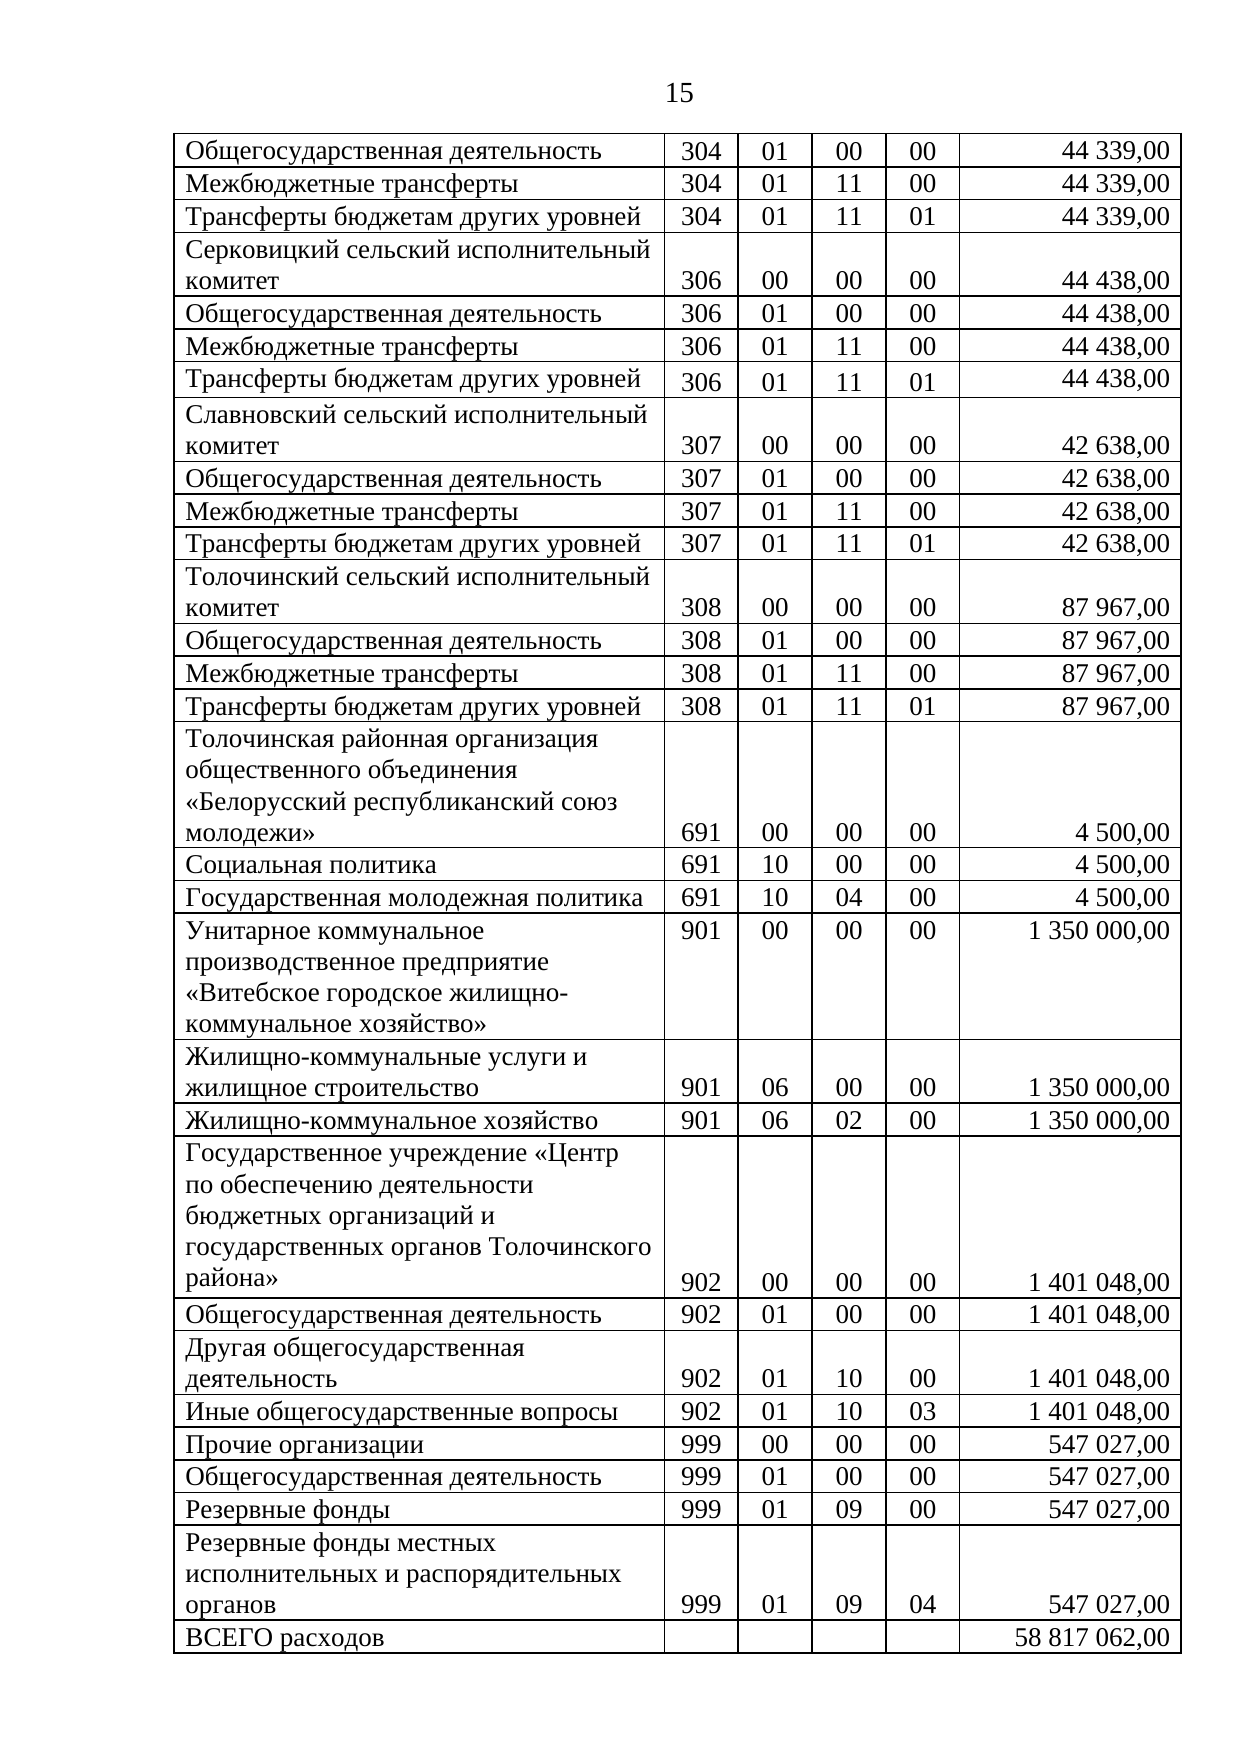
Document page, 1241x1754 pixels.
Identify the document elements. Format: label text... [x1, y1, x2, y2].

table_cell 10 [739, 848, 811, 879]
table_cell Общегосударственная деятельность [175, 624, 664, 655]
table_cell 00 [739, 1428, 811, 1459]
table_cell 307 [665, 462, 737, 493]
table_cell 999 [665, 1428, 737, 1459]
table_cell 1 401 048,00 [960, 1331, 1180, 1393]
table_cell 01 [739, 495, 811, 526]
table_cell 999 [665, 1493, 737, 1524]
table_cell 01 [739, 462, 811, 493]
table_cell 00 [887, 168, 959, 199]
table_cell 00 [887, 1104, 959, 1135]
table_cell Межбюджетные трансферты [175, 168, 664, 199]
table_cell 00 [887, 1040, 959, 1102]
table_cell 09 [813, 1526, 885, 1619]
table_cell 00 [887, 233, 959, 295]
table_cell 01 [887, 362, 959, 397]
table_cell 00 [887, 398, 959, 461]
table_cell 1 350 000,00 [960, 1104, 1180, 1135]
table_cell Толочинский сельский исполнительный комитет [175, 560, 664, 623]
table_cell 09 [813, 1493, 885, 1524]
table_cell 304 [665, 200, 737, 231]
table_cell 02 [813, 1104, 885, 1135]
table_cell 00 [813, 1428, 885, 1459]
table_cell Резервные фонды [175, 1493, 664, 1524]
table_cell 01 [739, 657, 811, 688]
table_cell Унитарное коммунальное производственное предприятие «Витебское городское жилищно-коммунальное хозяйство» [175, 914, 664, 1038]
table_cell [813, 1621, 885, 1652]
table_cell Другая общегосударственная деятельность [175, 1331, 664, 1393]
table_cell 00 [739, 722, 811, 847]
table_cell 00 [887, 1428, 959, 1459]
table_cell Государственная молодежная политика [175, 881, 664, 912]
table_cell 306 [665, 330, 737, 361]
table_cell Трансферты бюджетам других уровней [175, 690, 664, 721]
table_cell 44 438,00 [960, 330, 1180, 361]
table_cell 1 350 000,00 [960, 1040, 1180, 1102]
table_cell 691 [665, 881, 737, 912]
table_cell 10 [813, 1331, 885, 1393]
table_cell 00 [887, 134, 959, 166]
table_cell 547 027,00 [960, 1428, 1180, 1459]
table_cell 00 [813, 1137, 885, 1297]
table_cell 00 [887, 914, 959, 1038]
table_cell 902 [665, 1395, 737, 1426]
table_cell 00 [813, 398, 885, 461]
table_cell 00 [813, 462, 885, 493]
table_cell 1 401 048,00 [960, 1299, 1180, 1330]
table_cell 01 [887, 690, 959, 721]
table_cell 11 [813, 690, 885, 721]
table_cell Общегосударственная деятельность [175, 1299, 664, 1330]
table_cell Межбюджетные трансферты [175, 657, 664, 688]
table_cell 00 [739, 1137, 811, 1297]
table_cell 00 [813, 134, 885, 166]
table_cell 10 [813, 1395, 885, 1426]
table_cell 902 [665, 1299, 737, 1330]
table_cell 11 [813, 362, 885, 397]
table_cell Социальная политика [175, 848, 664, 879]
table_cell 307 [665, 495, 737, 526]
table_cell Резервные фонды местных исполнительных и распорядительных органов [175, 1526, 664, 1619]
table_cell Иные общегосударственные вопросы [175, 1395, 664, 1426]
table_cell Межбюджетные трансферты [175, 495, 664, 526]
table_cell 00 [887, 1299, 959, 1330]
table_cell 01 [739, 624, 811, 655]
table_cell 11 [813, 495, 885, 526]
table_cell Общегосударственная деятельность [175, 297, 664, 328]
table_cell 307 [665, 528, 737, 559]
table_cell 01 [739, 134, 811, 166]
table_cell 00 [887, 560, 959, 623]
table_cell 06 [739, 1104, 811, 1135]
table_cell 01 [739, 297, 811, 328]
table_cell 306 [665, 233, 737, 295]
table_cell 01 [739, 1493, 811, 1524]
table_cell 44 339,00 [960, 200, 1180, 231]
table_cell 902 [665, 1331, 737, 1393]
table_cell 00 [813, 914, 885, 1038]
table_cell 901 [665, 914, 737, 1038]
table_cell 1 350 000,00 [960, 914, 1180, 1038]
table_cell 44 438,00 [960, 297, 1180, 328]
table_cell 00 [813, 560, 885, 623]
table_cell Трансферты бюджетам других уровней [175, 528, 664, 559]
table_cell 00 [813, 1040, 885, 1102]
table_cell 547 027,00 [960, 1493, 1180, 1524]
table_cell 999 [665, 1526, 737, 1619]
table_cell 306 [665, 362, 737, 397]
table_cell 306 [665, 297, 737, 328]
table_cell 00 [887, 330, 959, 361]
table_cell [739, 1621, 811, 1652]
table_cell 11 [813, 330, 885, 361]
table_cell 01 [739, 362, 811, 397]
table_cell 4 500,00 [960, 722, 1180, 847]
table_cell 308 [665, 624, 737, 655]
table_cell 00 [887, 1493, 959, 1524]
table_cell Общегосударственная деятельность [175, 462, 664, 493]
table_cell 00 [739, 560, 811, 623]
table_cell 01 [739, 1526, 811, 1619]
table_cell 11 [813, 657, 885, 688]
table_cell 00 [739, 398, 811, 461]
table_cell 00 [887, 624, 959, 655]
table_cell 01 [739, 330, 811, 361]
table_cell 06 [739, 1040, 811, 1102]
table_cell 00 [887, 722, 959, 847]
table_cell Трансферты бюджетам других уровней [175, 200, 664, 231]
table_cell 00 [813, 1461, 885, 1492]
table_cell 01 [739, 1299, 811, 1330]
table_cell 10 [739, 881, 811, 912]
table_cell 00 [887, 297, 959, 328]
table_cell 87 967,00 [960, 690, 1180, 721]
table_cell 547 027,00 [960, 1461, 1180, 1492]
table_cell 04 [813, 881, 885, 912]
table_cell 42 638,00 [960, 462, 1180, 493]
table_cell 11 [813, 200, 885, 231]
table_cell 01 [739, 1331, 811, 1393]
table_cell 304 [665, 134, 737, 166]
table_cell [887, 1621, 959, 1652]
table_cell 308 [665, 560, 737, 623]
table_cell 547 027,00 [960, 1526, 1180, 1619]
table_cell 44 438,00 [960, 362, 1180, 397]
table_cell 01 [887, 200, 959, 231]
table_cell 44 438,00 [960, 233, 1180, 295]
table_cell 308 [665, 690, 737, 721]
table_cell 87 967,00 [960, 560, 1180, 623]
table_cell 11 [813, 168, 885, 199]
table_cell 00 [813, 624, 885, 655]
table_cell 11 [813, 528, 885, 559]
table_cell 00 [739, 233, 811, 295]
table_cell 00 [887, 1461, 959, 1492]
table_cell 01 [739, 200, 811, 231]
table_cell 00 [813, 297, 885, 328]
table_cell 308 [665, 657, 737, 688]
table_cell Жилищно-коммунальные услуги и жилищное строительство [175, 1040, 664, 1102]
table_cell 00 [887, 1137, 959, 1297]
table_cell Общегосударственная деятельность [175, 134, 664, 166]
table_cell 00 [887, 462, 959, 493]
table_cell 307 [665, 398, 737, 461]
table_cell 87 967,00 [960, 624, 1180, 655]
table_cell 42 638,00 [960, 495, 1180, 526]
table_cell 902 [665, 1137, 737, 1297]
table_cell Славновский сельский исполнительный комитет [175, 398, 664, 461]
table_cell 4 500,00 [960, 881, 1180, 912]
table_cell 01 [739, 1461, 811, 1492]
table_cell 00 [887, 657, 959, 688]
table_cell Общегосударственная деятельность [175, 1461, 664, 1492]
table_cell 00 [887, 495, 959, 526]
table_cell 00 [887, 881, 959, 912]
table_cell Прочие организации [175, 1428, 664, 1459]
table_cell ВСЕГО расходов [175, 1621, 664, 1652]
table_cell 01 [739, 690, 811, 721]
table_cell Жилищно-коммунальное хозяйство [175, 1104, 664, 1135]
table_cell 42 638,00 [960, 398, 1180, 461]
table_cell 901 [665, 1040, 737, 1102]
table_cell 691 [665, 722, 737, 847]
table_cell 1 401 048,00 [960, 1395, 1180, 1426]
table_cell 999 [665, 1461, 737, 1492]
table_cell 04 [887, 1526, 959, 1619]
table_cell 691 [665, 848, 737, 879]
table_cell 1 401 048,00 [960, 1137, 1180, 1297]
table_cell 00 [887, 848, 959, 879]
table_cell 58 817 062,00 [960, 1621, 1180, 1652]
table_cell 00 [813, 1299, 885, 1330]
table_cell 4 500,00 [960, 848, 1180, 879]
table_cell 00 [887, 1331, 959, 1393]
table_cell 42 638,00 [960, 528, 1180, 559]
table_cell Межбюджетные трансферты [175, 330, 664, 361]
table_cell 03 [887, 1395, 959, 1426]
table_cell 00 [739, 914, 811, 1038]
table_cell 01 [739, 528, 811, 559]
table_cell 00 [813, 722, 885, 847]
table_cell Серковицкий сельский исполнительный комитет [175, 233, 664, 295]
table_cell [665, 1621, 737, 1652]
table_cell Толочинская районная организация общественного объединения «Белорусский республиканский союз молодежи» [175, 722, 664, 847]
table_cell 00 [813, 848, 885, 879]
table_cell 44 339,00 [960, 134, 1180, 166]
table_cell Государственное учреждение «Центр по обеспечению деятельности бюджетных организаций и государственных органов Толочинского района» [175, 1137, 664, 1297]
table_cell 44 339,00 [960, 168, 1180, 199]
table_cell Трансферты бюджетам других уровней [175, 362, 664, 397]
table_cell 01 [887, 528, 959, 559]
table_cell 304 [665, 168, 737, 199]
table_cell 01 [739, 168, 811, 199]
table_cell 901 [665, 1104, 737, 1135]
table_cell 01 [739, 1395, 811, 1426]
table_cell 00 [813, 233, 885, 295]
table_cell 87 967,00 [960, 657, 1180, 688]
